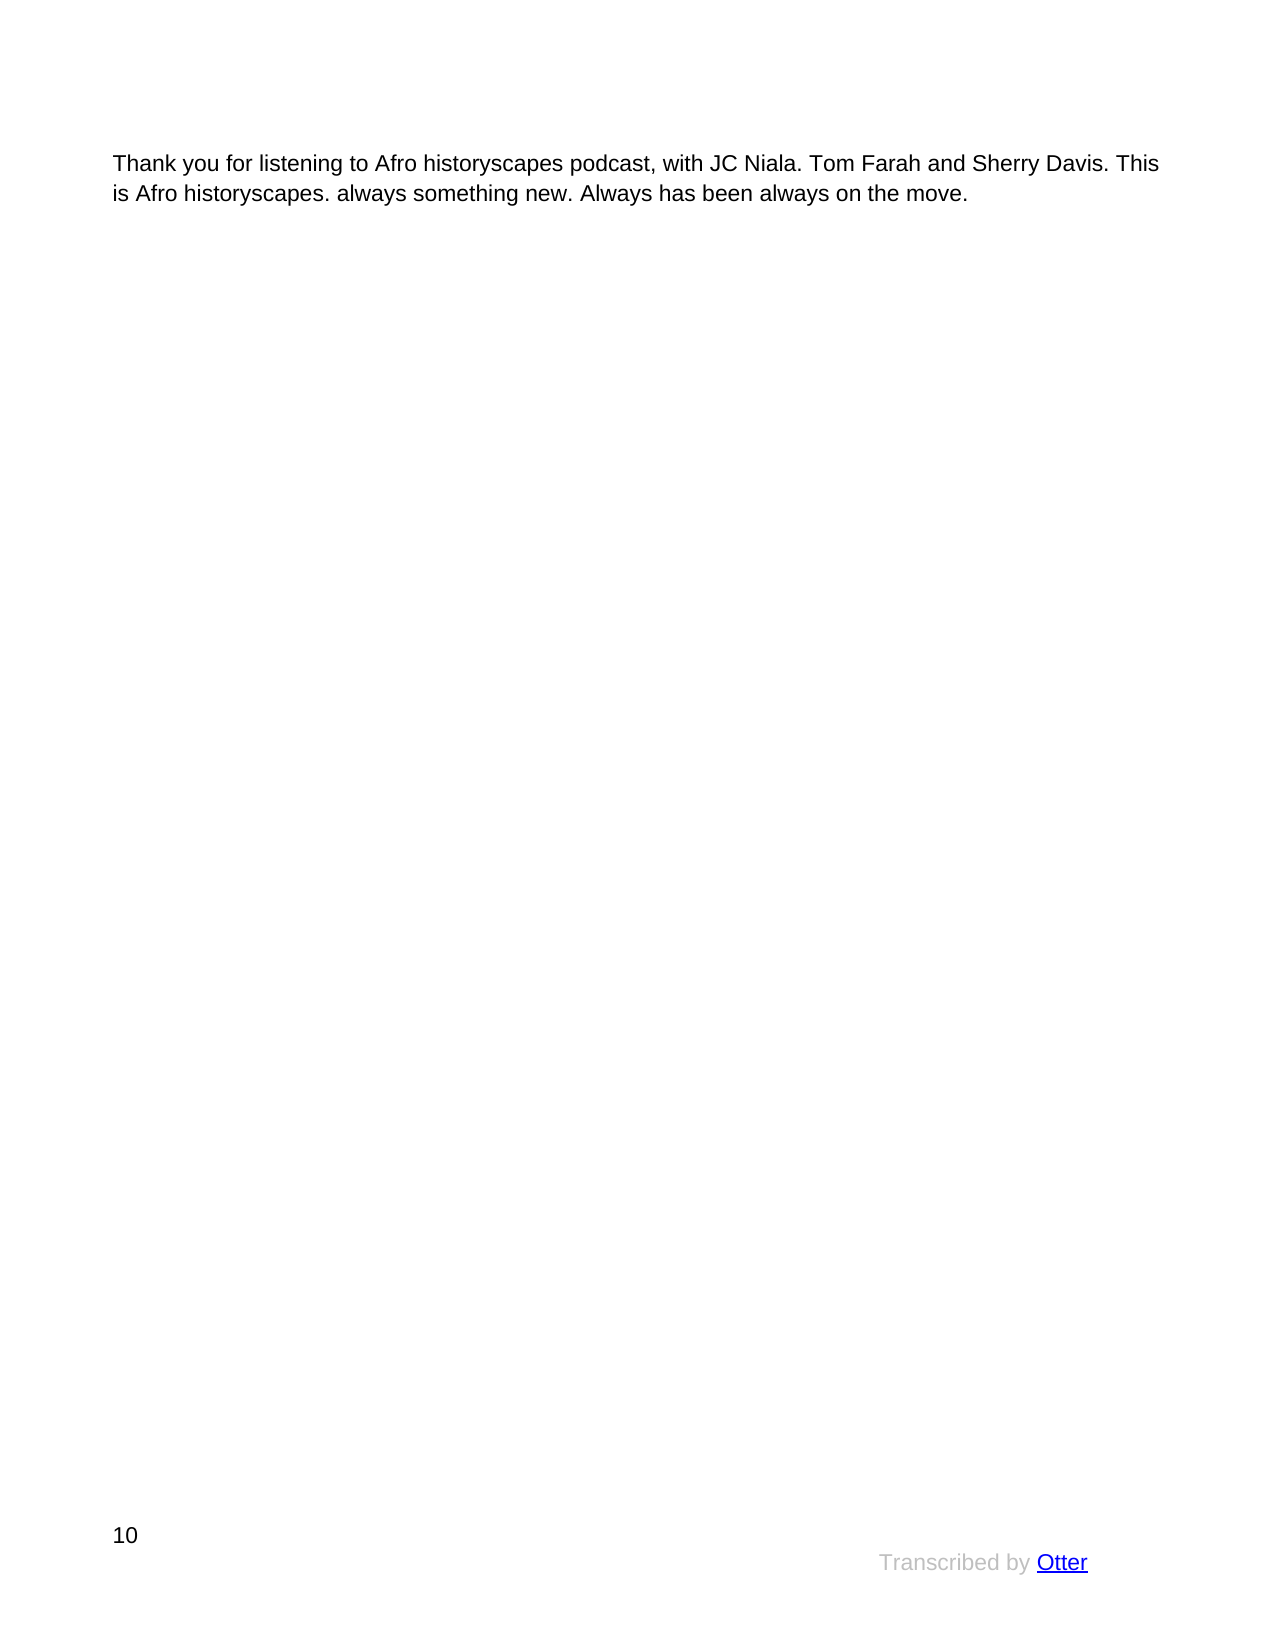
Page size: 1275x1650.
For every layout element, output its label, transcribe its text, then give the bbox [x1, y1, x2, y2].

text Thank you for listening to Afro historyscapes podcast, with JC Niala. Tom Farah and Sherry Davis. This is Afro historyscapes. always something new. Always has been always on the move. [112, 150, 1162, 207]
